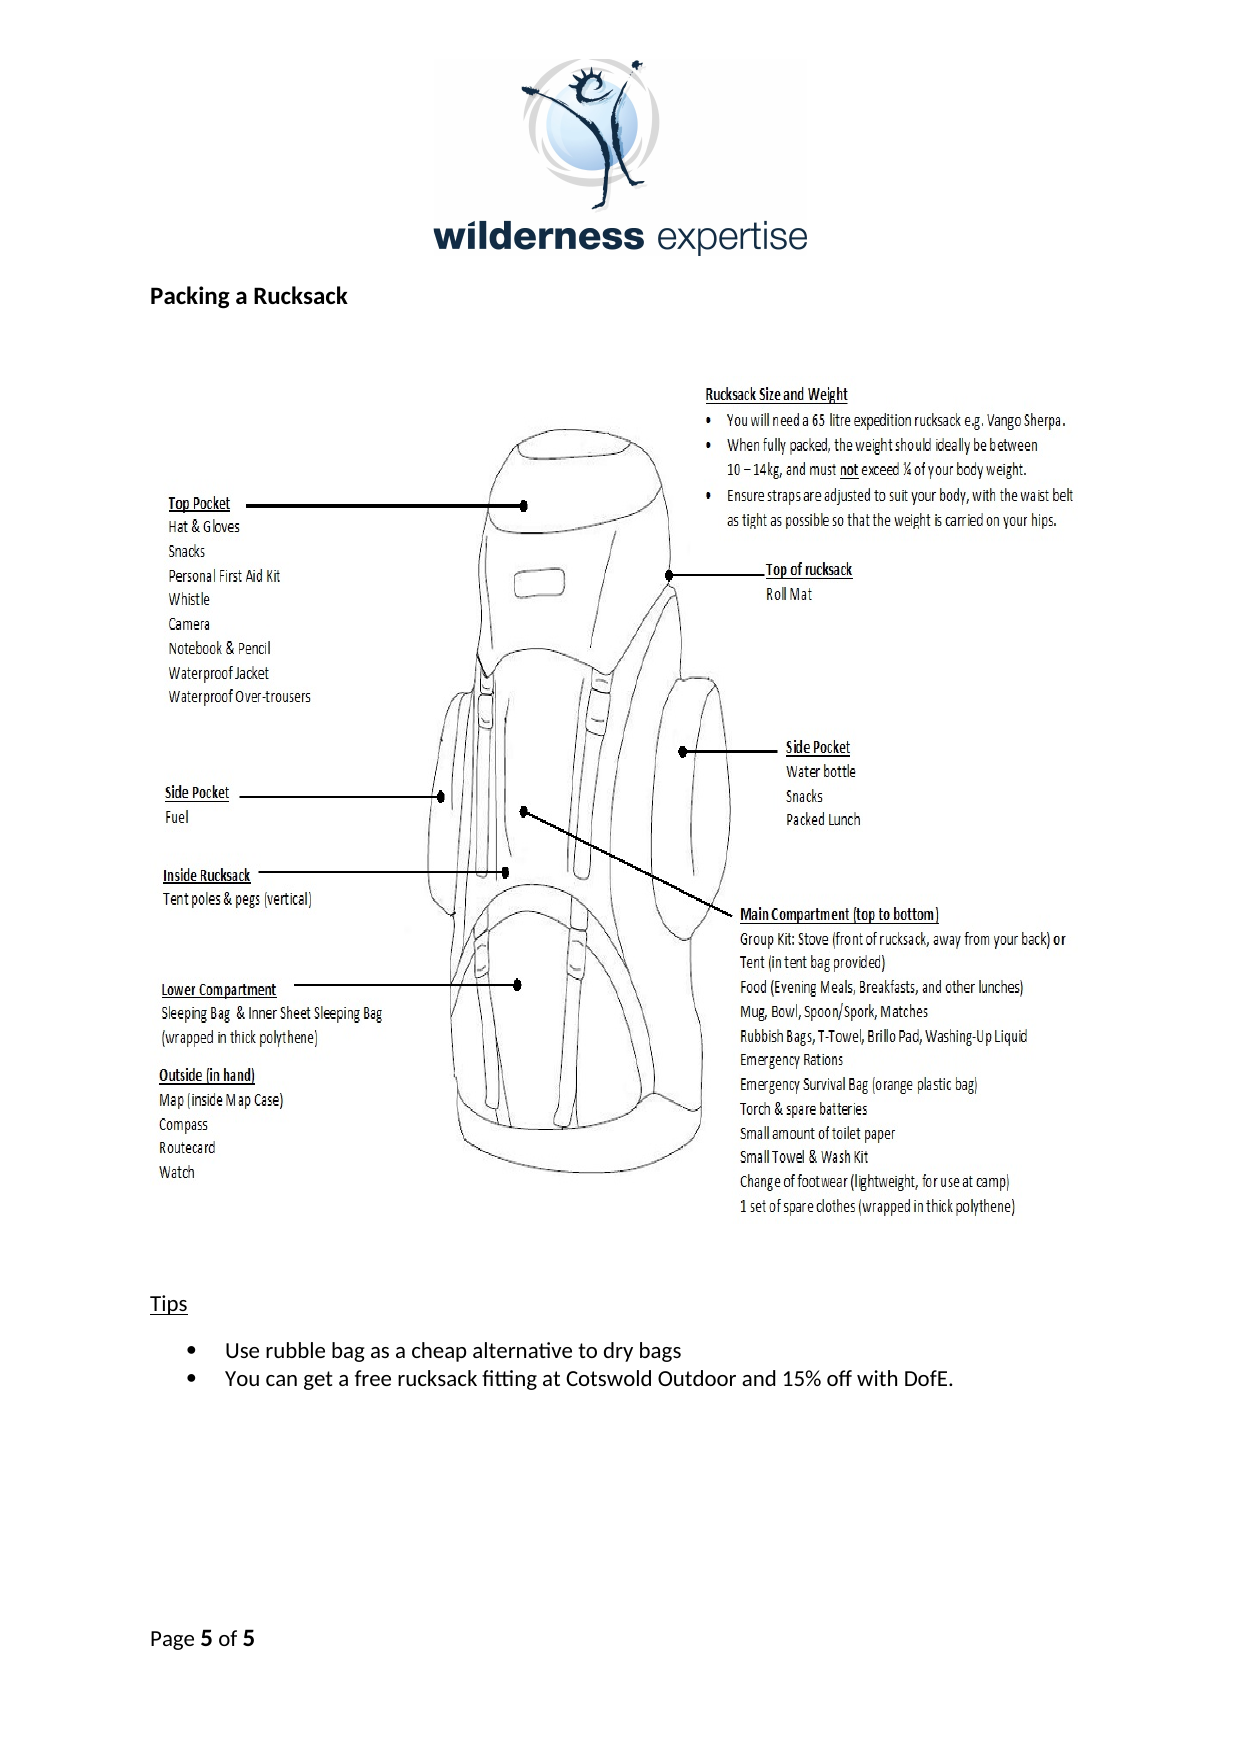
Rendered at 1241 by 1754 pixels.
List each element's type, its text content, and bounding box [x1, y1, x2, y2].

list Use rubble bag as a cheap alternative to dry bags [187, 1336, 1090, 1364]
text Tips [150, 1289, 1090, 1318]
picture [433, 59, 807, 256]
picture [150, 376, 1091, 1224]
list You can get a free rucksack fitting at Cotswold Outdoor and 15% off with DofE. [187, 1364, 1090, 1392]
text Packing a Rucksack [150, 280, 1090, 311]
